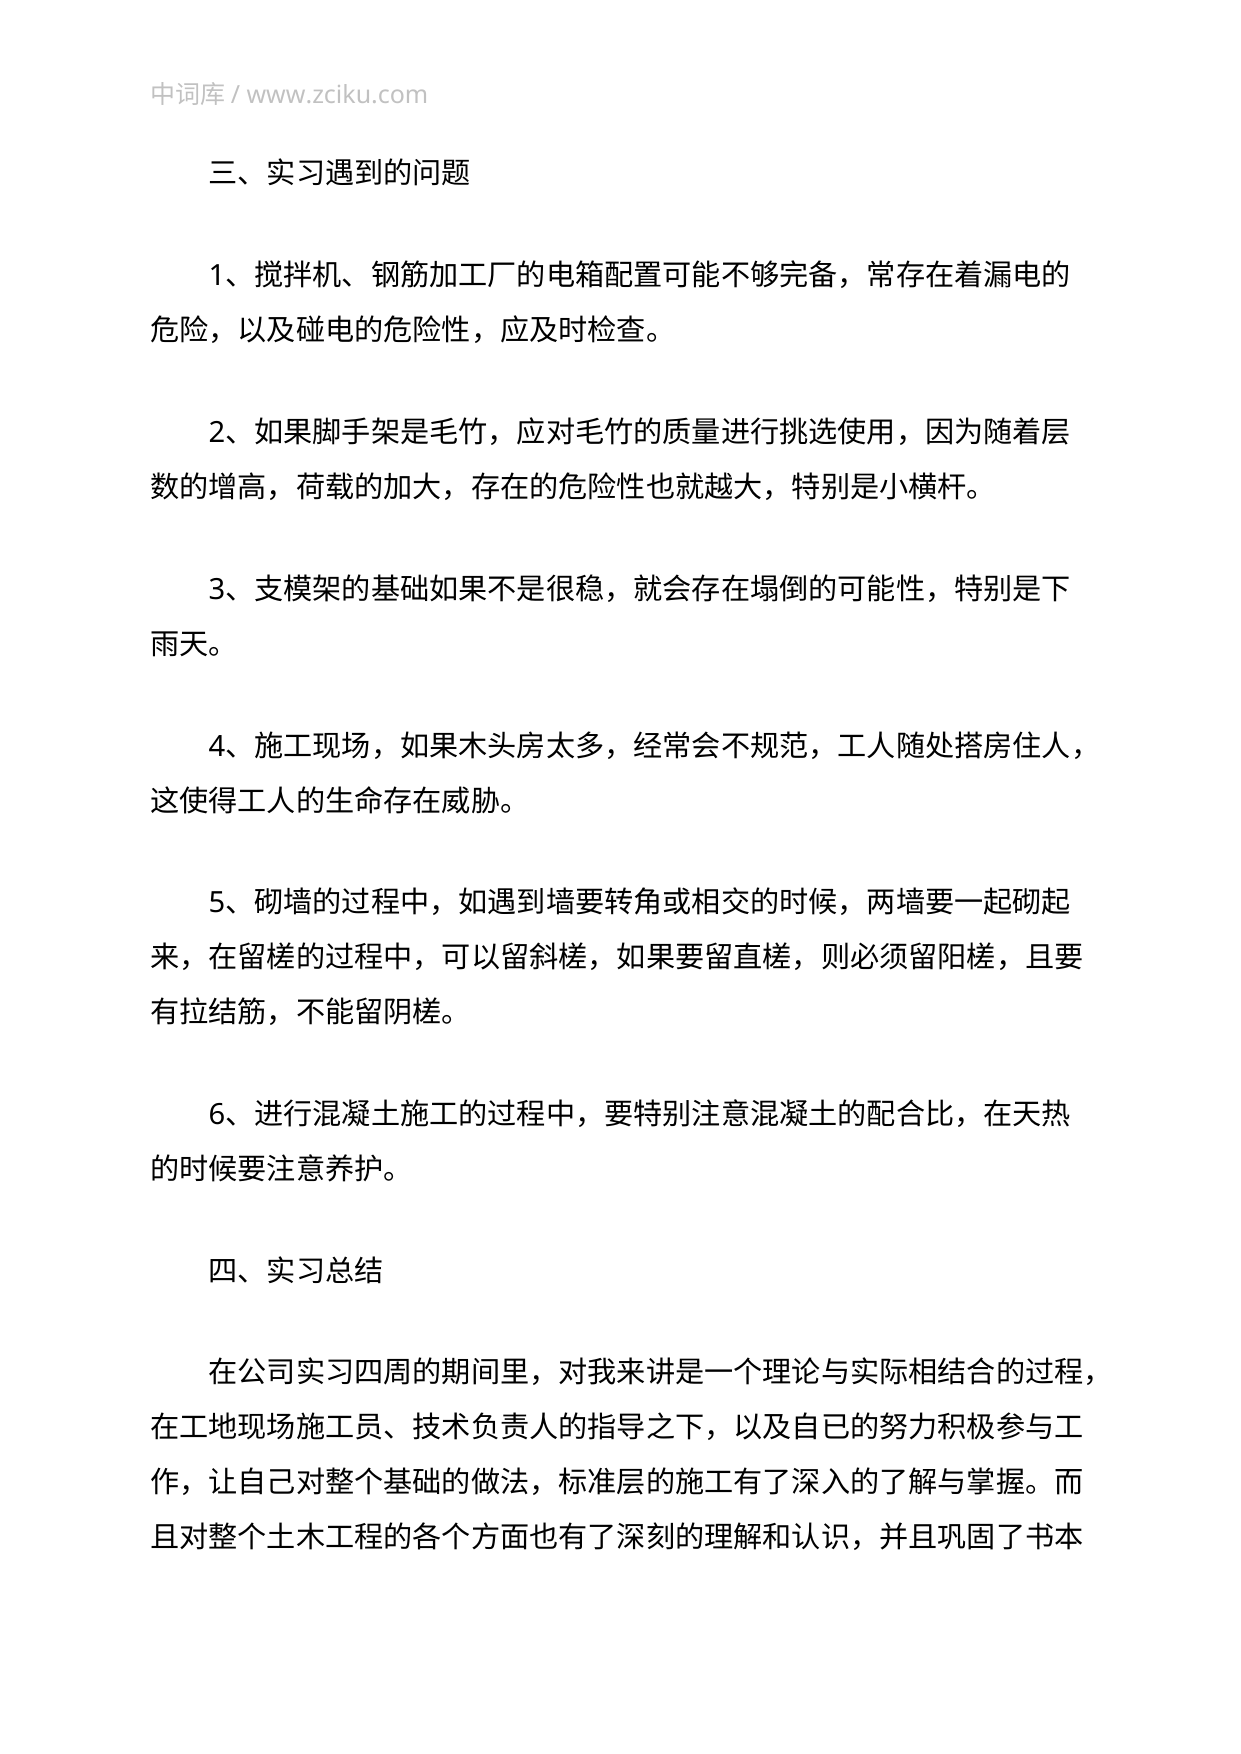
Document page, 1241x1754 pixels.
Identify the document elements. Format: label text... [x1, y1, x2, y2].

text 4、施工现场，如果木头房太多，经常会不规范，工人随处搭房住人，这使得工人的生命存在威胁。 [150, 722, 1090, 819]
text 3、支模架的基础如果不是很稳，就会存在塌倒的可能性，特别是下雨天。 [150, 565, 1090, 663]
text 三、实习遇到的问题 [150, 150, 1090, 192]
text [150, 1349, 1090, 1556]
text 1、搅拌机、钢筋加工厂的电箱配置可能不够完备，常存在着漏电的危险，以及碰电的危险性，应及时检查。 [150, 252, 1090, 349]
text 6、进行混凝土施工的过程中，要特别注意混凝土的配合比，在天热的时候要注意养护。 [150, 1091, 1090, 1188]
text 5、砌墙的过程中，如遇到墙要转角或相交的时候，两墙要一起砌起来，在留槎的过程中，可以留斜槎，如果要留直槎，则必须留阳槎，且要有拉结筋，不能留阴槎。 [150, 879, 1090, 1031]
text 四、实习总结 [150, 1247, 1090, 1289]
text 2、如果脚手架是毛竹，应对毛竹的质量进行挑选使用，因为随着层数的增高，荷载的加大，存在的危险性也就越大，特别是小横杆。 [150, 408, 1090, 506]
